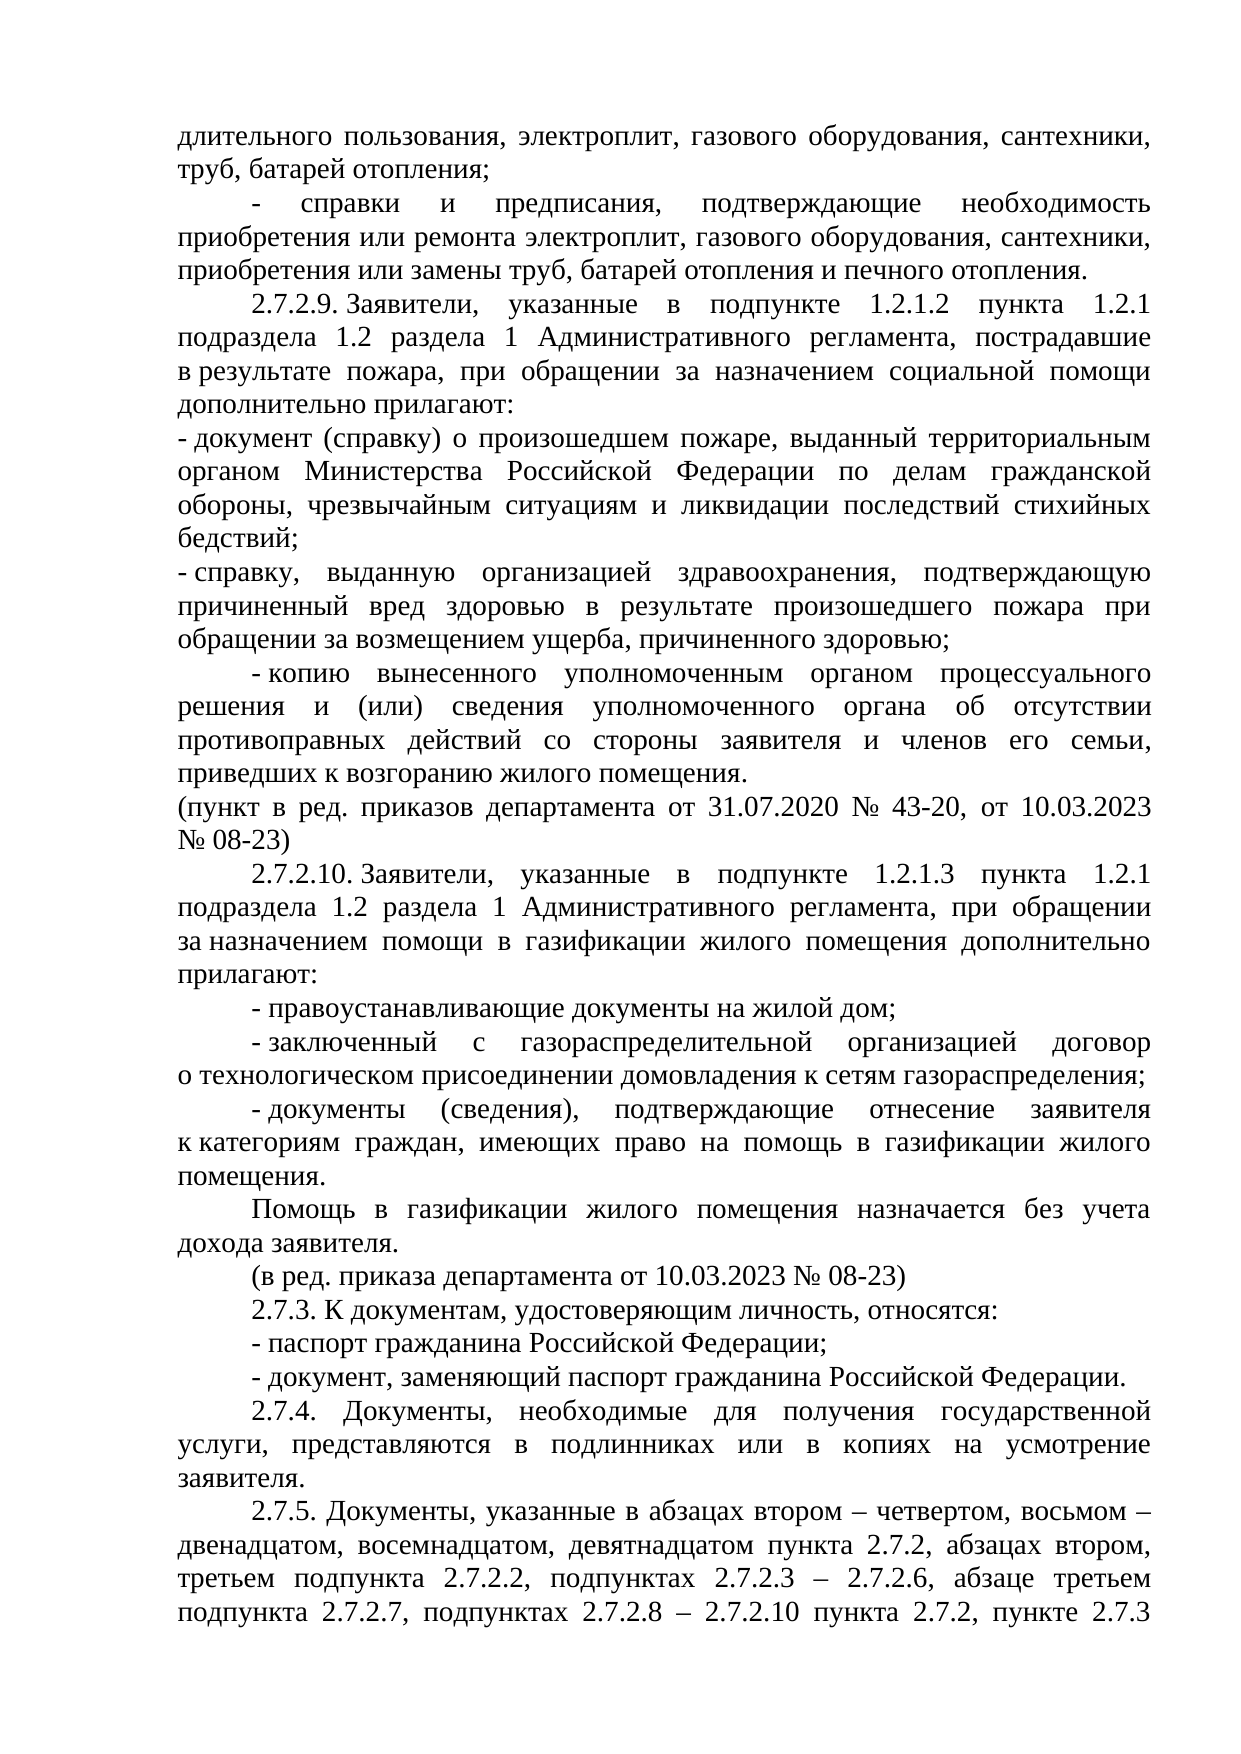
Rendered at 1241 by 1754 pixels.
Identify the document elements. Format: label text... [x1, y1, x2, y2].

text - копию вынесенного уполномоченным органом процессуального решения и (или) сведения уполномоченного органа об отсутствии противоправных действий со стороны заявителя и членов его семьи, приведших к возгоранию жилого помещения. [177, 655, 1152, 789]
text 2.7.2.9. Заявители, указанные в подпункте 1.2.1.2 пункта 1.2.1 подраздела 1.2 раздела 1 Административного регламента, пострадавшие в результате пожара, при обращении за назначением социальной помощи дополнительно прилагают: [177, 286, 1152, 420]
text (в ред. приказа департамента от 10.03.2023 № 08-23) [177, 1258, 1152, 1292]
text - документ, заменяющий паспорт гражданина Российской Федерации. [177, 1359, 1152, 1393]
text 2.7.3. К документам, удостоверяющим личность, относятся: [177, 1292, 1152, 1326]
text Помощь в газификации жилого помещения назначается без учета дохода заявителя. [177, 1191, 1152, 1258]
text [177, 1493, 1152, 1627]
text - документы (сведения), подтверждающие отнесение заявителя к категориям граждан, имеющих право на помощь в газификации жилого помещения. [177, 1091, 1152, 1191]
text (пункт в ред. приказов департамента от 31.07.2020 № 43-20, от 10.03.2023 № 08-23) [177, 789, 1152, 856]
text - документ (справку) о произошедшем пожаре, выданный территориальным органом Министерства Российской Федерации по делам гражданской обороны, чрезвычайным ситуациям и ликвидации последствий стихийных бедствий; [177, 420, 1152, 554]
text - паспорт гражданина Российской Федерации; [177, 1326, 1152, 1359]
text 2.7.4. Документы, необходимые для получения государственной услуги, представляются в подлинниках или в копиях на усмотрение заявителя. [177, 1393, 1152, 1493]
text - заключенный с газораспределительной организацией договор о технологическом присоединении домовладения к сетям газораспределения; [177, 1024, 1152, 1091]
text - справки и предписания, подтверждающие необходимость приобретения или ремонта электроплит, газового оборудования, сантехники, приобретения или замены труб, батарей отопления и печного отопления. [177, 185, 1152, 286]
text 2.7.2.10. Заявители, указанные в подпункте 1.2.1.3 пункта 1.2.1 подраздела 1.2 раздела 1 Административного регламента, при обращении за назначением помощи в газификации жилого помещения дополнительно прилагают: [177, 856, 1152, 990]
text - справку, выданную организацией здравоохранения, подтверждающую причиненный вред здоровью в результате произошедшего пожара при обращении за возмещением ущерба, причиненного здоровью; [177, 554, 1152, 655]
text - правоустанавливающие документы на жилой дом; [177, 990, 1152, 1024]
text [177, 118, 1152, 185]
